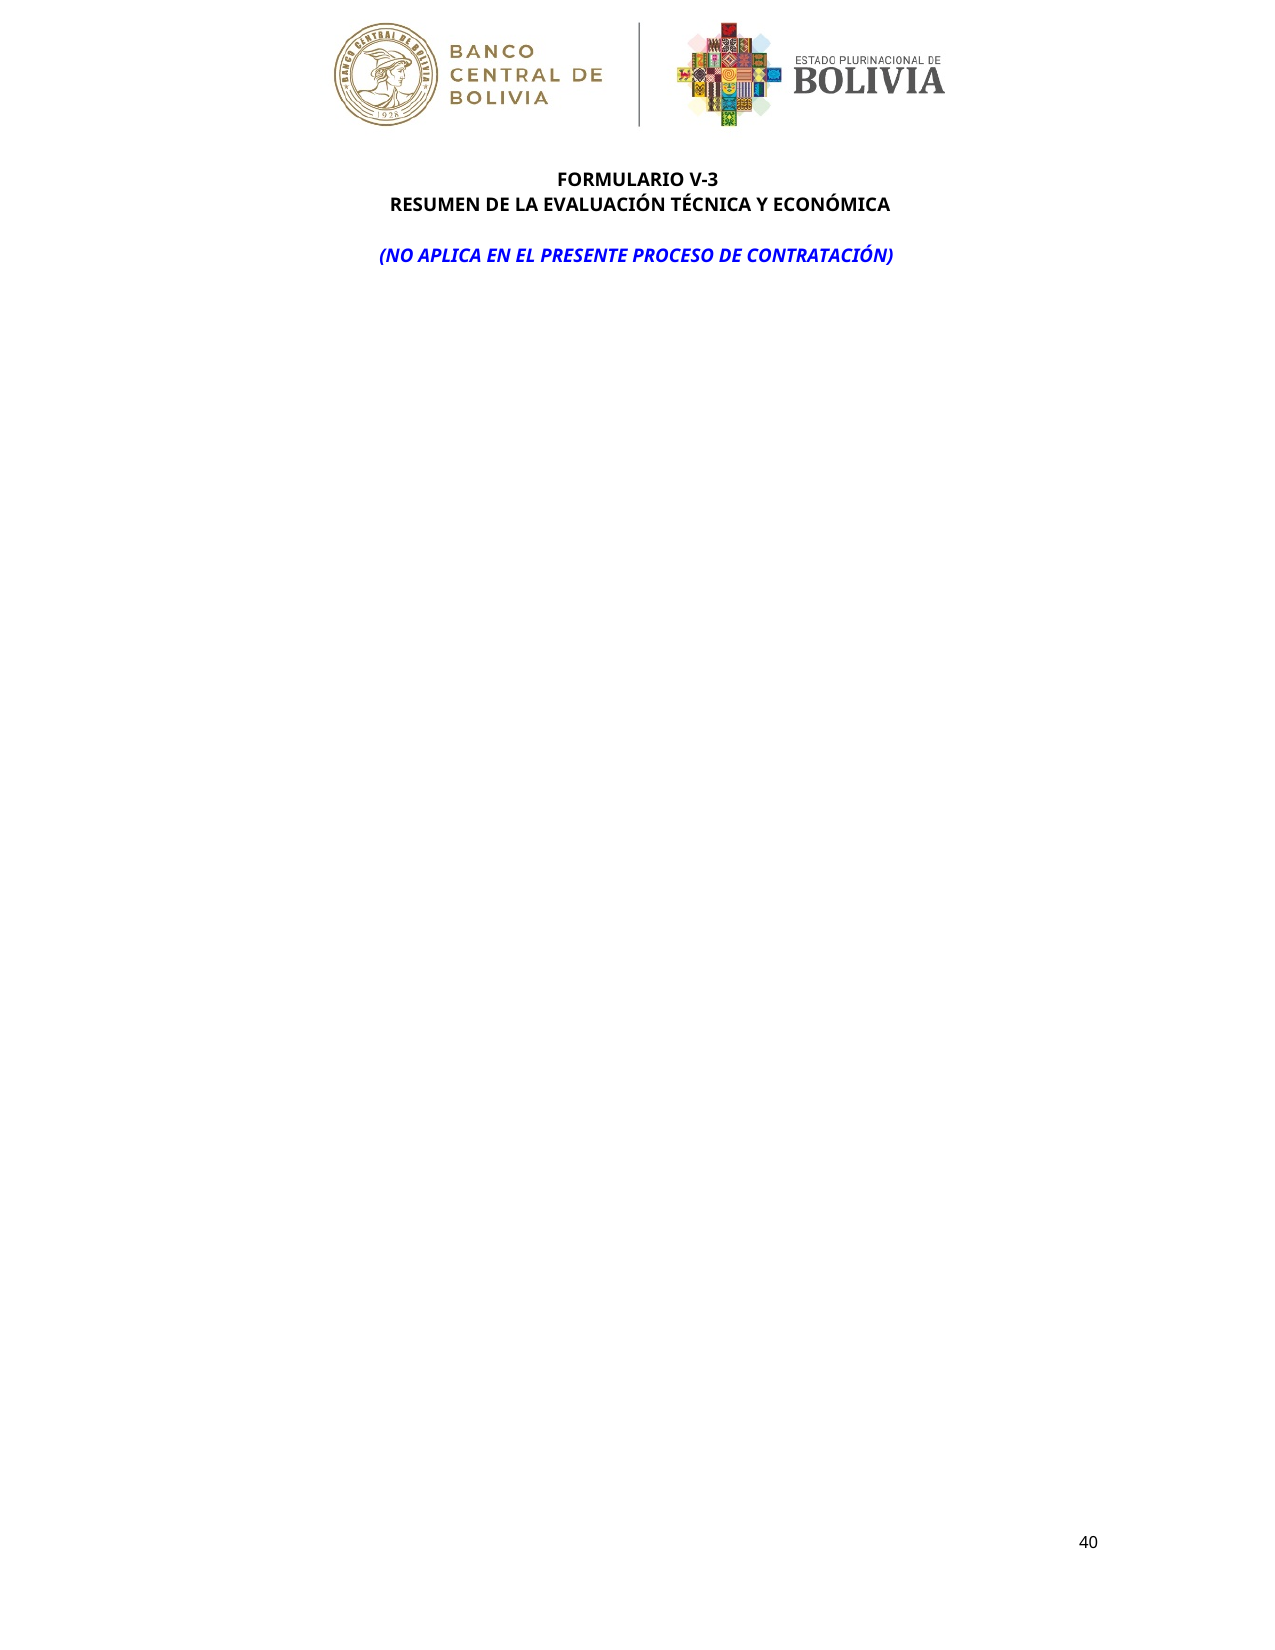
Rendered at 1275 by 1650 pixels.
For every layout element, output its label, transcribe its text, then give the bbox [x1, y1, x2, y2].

text (NO APLICA EN EL PRESENTE PROCESO DE CONTRATACIÓN) [177, 243, 1098, 268]
picture [3, 4, 1275, 165]
text RESUMEN DE LA EVALUACIÓN TÉCNICA Y ECONÓMICA [177, 192, 1098, 217]
text FORMULARIO V-3 [177, 148, 1098, 192]
